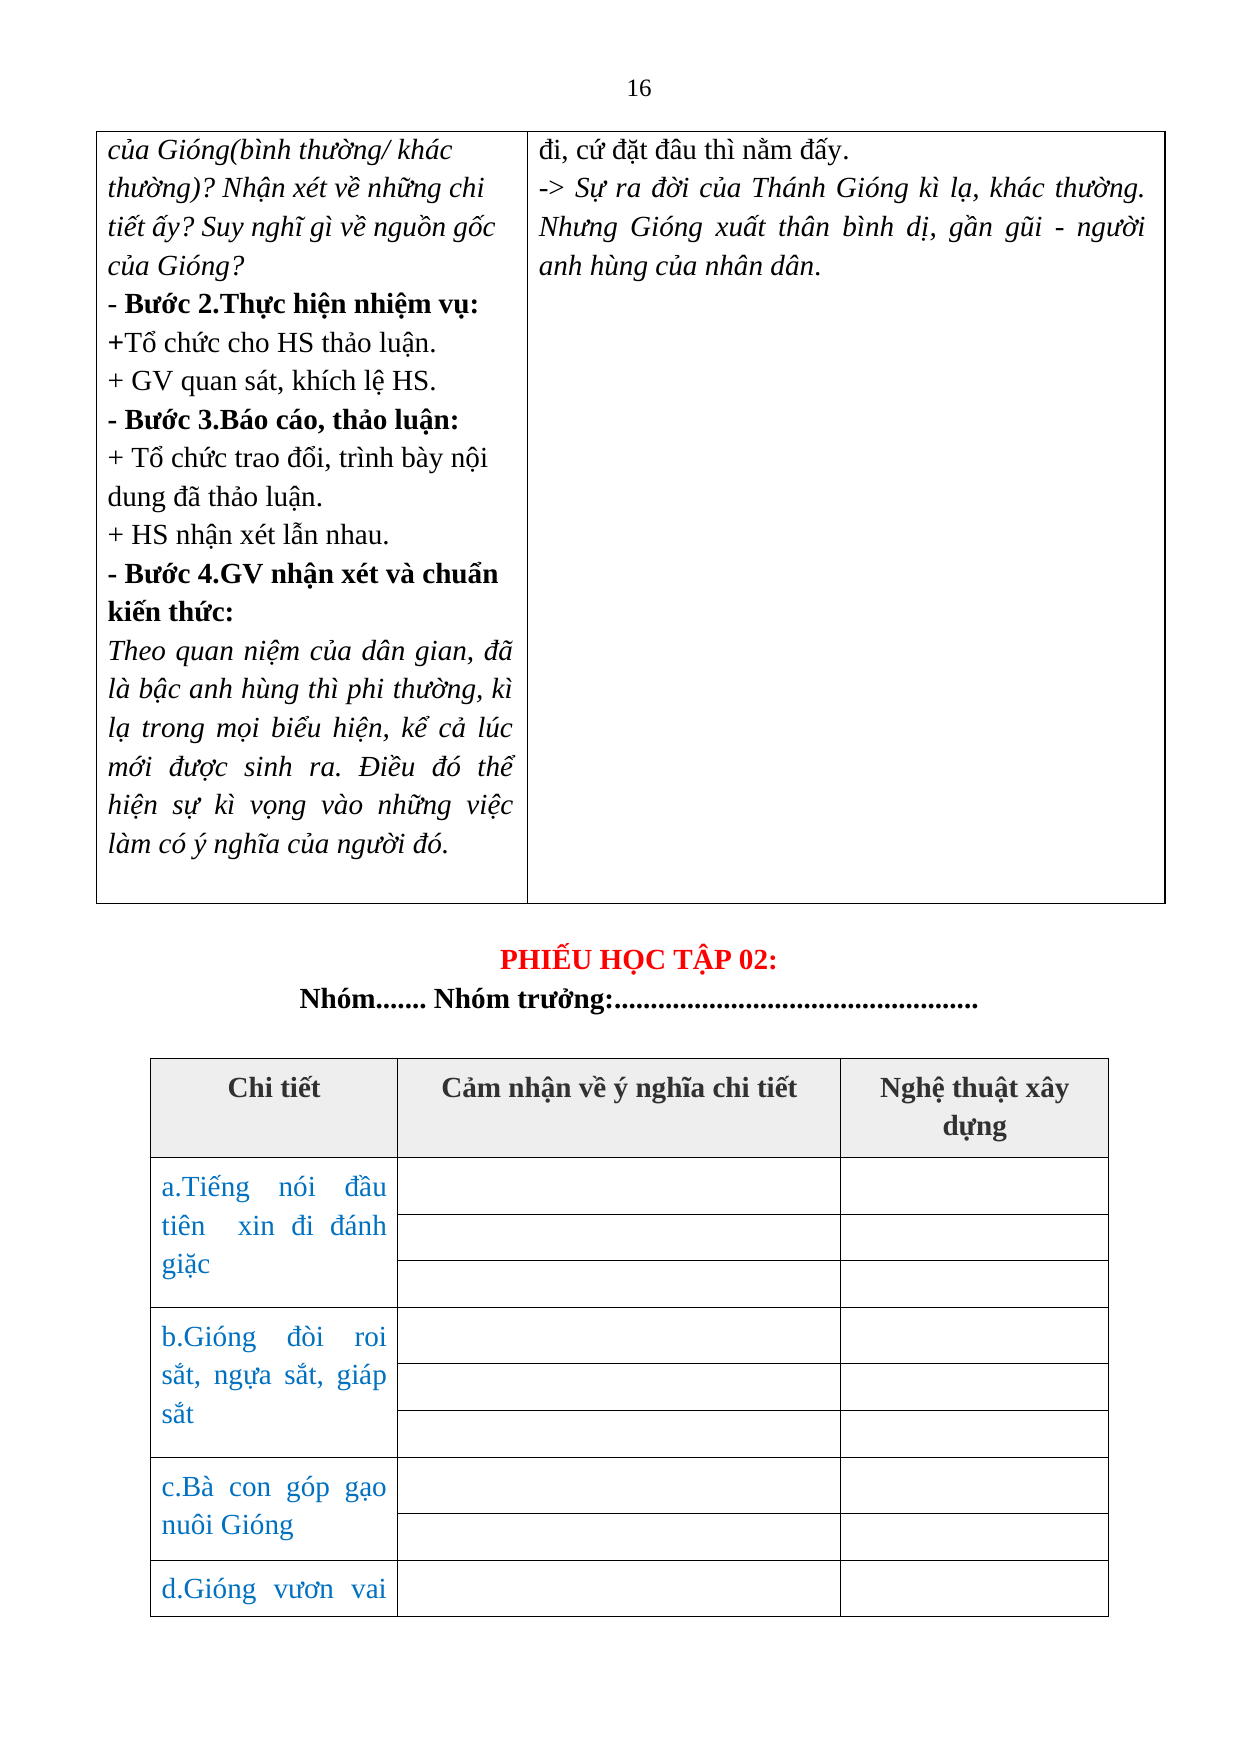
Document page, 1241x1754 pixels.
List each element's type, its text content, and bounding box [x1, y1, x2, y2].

table_cell [398, 1308, 840, 1363]
table_cell [398, 1158, 840, 1213]
table_cell b.Gióng đòi roi sắt, ngựa sắt, giáp sắt [151, 1308, 397, 1457]
table_cell [841, 1308, 1108, 1363]
table_cell [841, 1158, 1108, 1213]
table_cell [841, 1215, 1108, 1260]
table_cell [841, 1561, 1108, 1616]
text PHIẾU HỌC TẬP 02: [150, 942, 1128, 976]
table_cell [398, 1364, 840, 1410]
table_cell c.Bà con góp gạo nuôi Gióng [151, 1458, 397, 1560]
table_cell [398, 1261, 840, 1307]
table_cell [398, 1411, 840, 1457]
text Nhóm....... Nhóm trưởng:.................................................. [150, 981, 1128, 1014]
table_cell [841, 1411, 1108, 1457]
table_cell [841, 1364, 1108, 1410]
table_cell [528, 132, 1164, 903]
table_cell [398, 1215, 840, 1260]
table_cell [398, 1458, 840, 1513]
table_cell [398, 1561, 840, 1616]
table_cell a.Tiếng nói đầu tiên xin đi đánh giặc [151, 1158, 397, 1307]
table_cell [398, 1514, 840, 1560]
table_cell [841, 1514, 1108, 1560]
table_cell [841, 1458, 1108, 1513]
table_cell [841, 1261, 1108, 1307]
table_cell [151, 1561, 397, 1616]
table_header Chi tiết [151, 1059, 397, 1157]
table_header Cảm nhận về ý nghĩa chi tiết [398, 1059, 840, 1157]
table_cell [97, 132, 527, 903]
table_header Nghệ thuật xây dựng [841, 1059, 1108, 1157]
